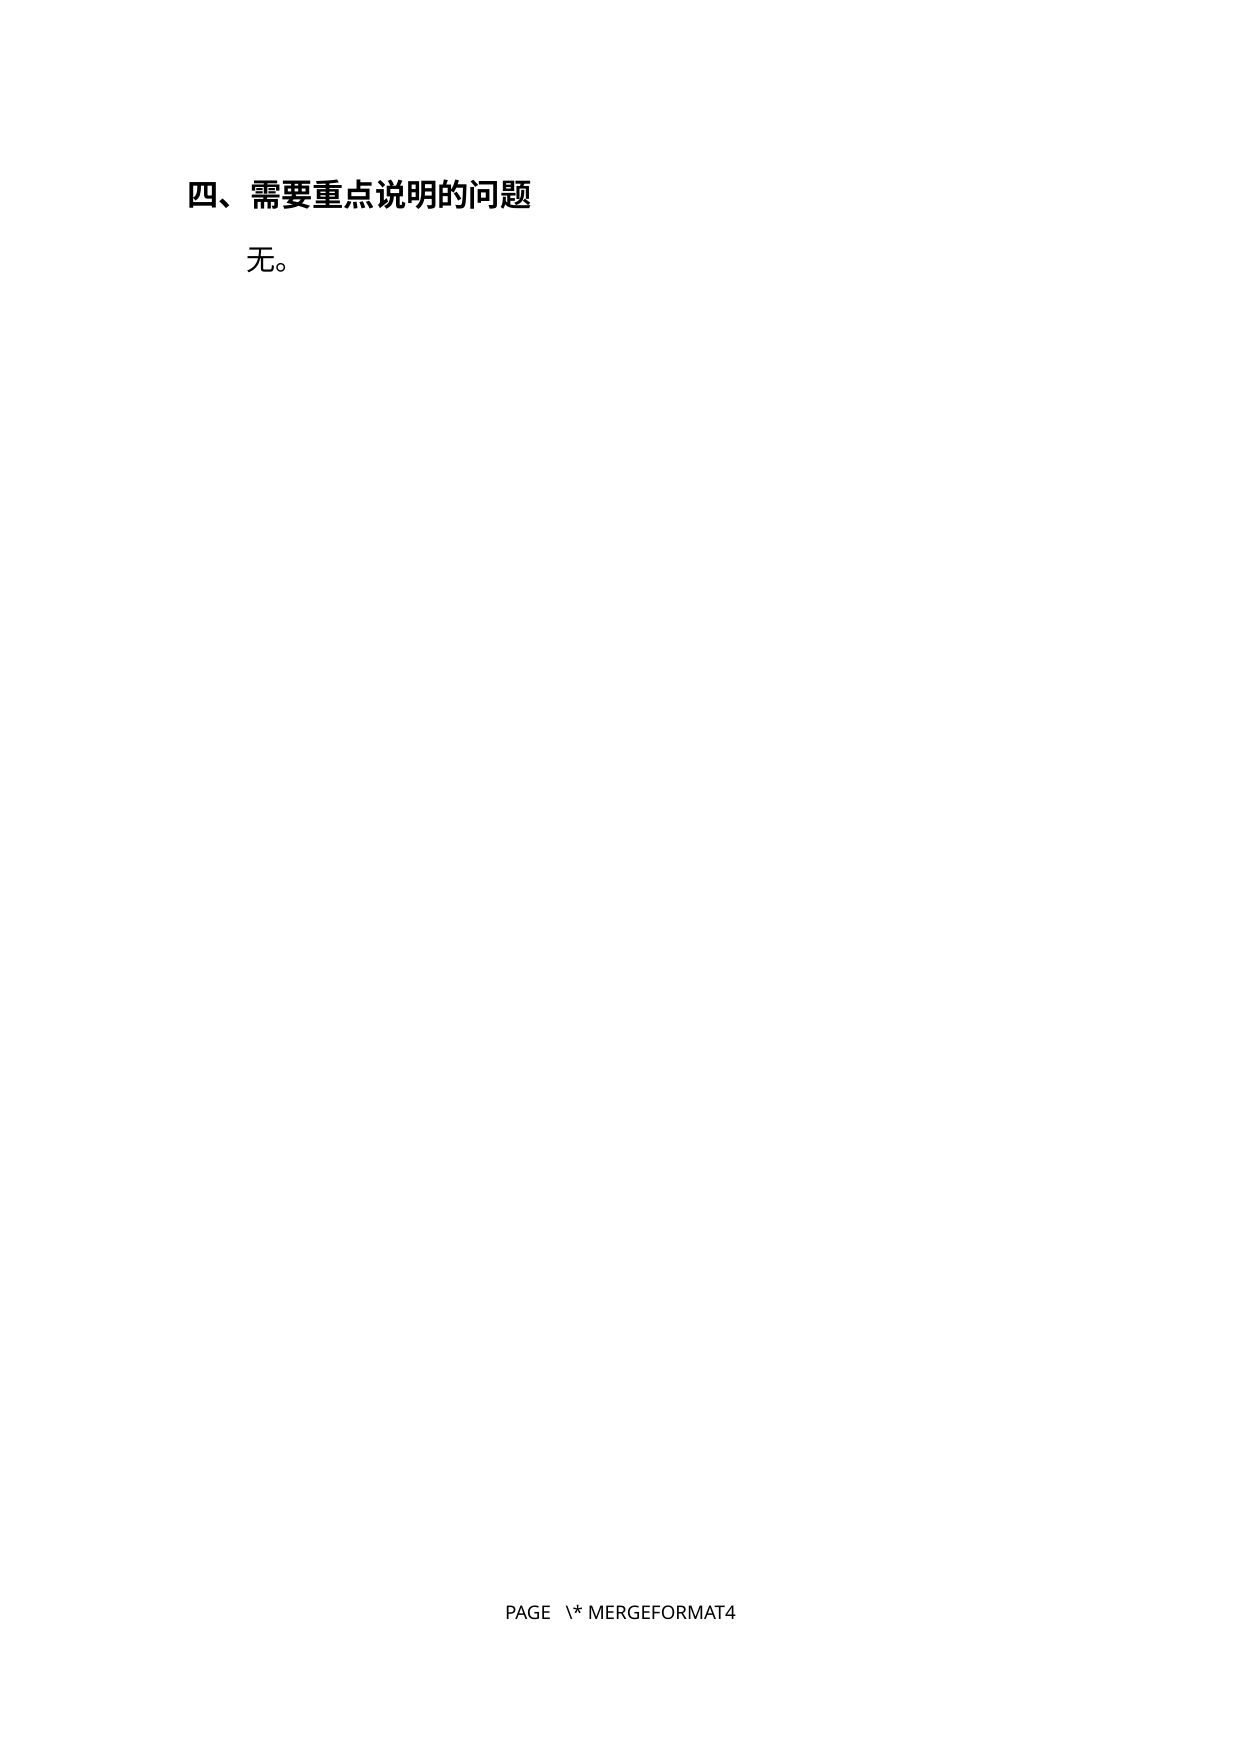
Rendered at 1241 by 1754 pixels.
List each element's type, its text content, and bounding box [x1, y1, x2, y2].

text 无。 [187, 225, 1053, 290]
subtitle 四、需要重点说明的问题 [187, 160, 1053, 225]
